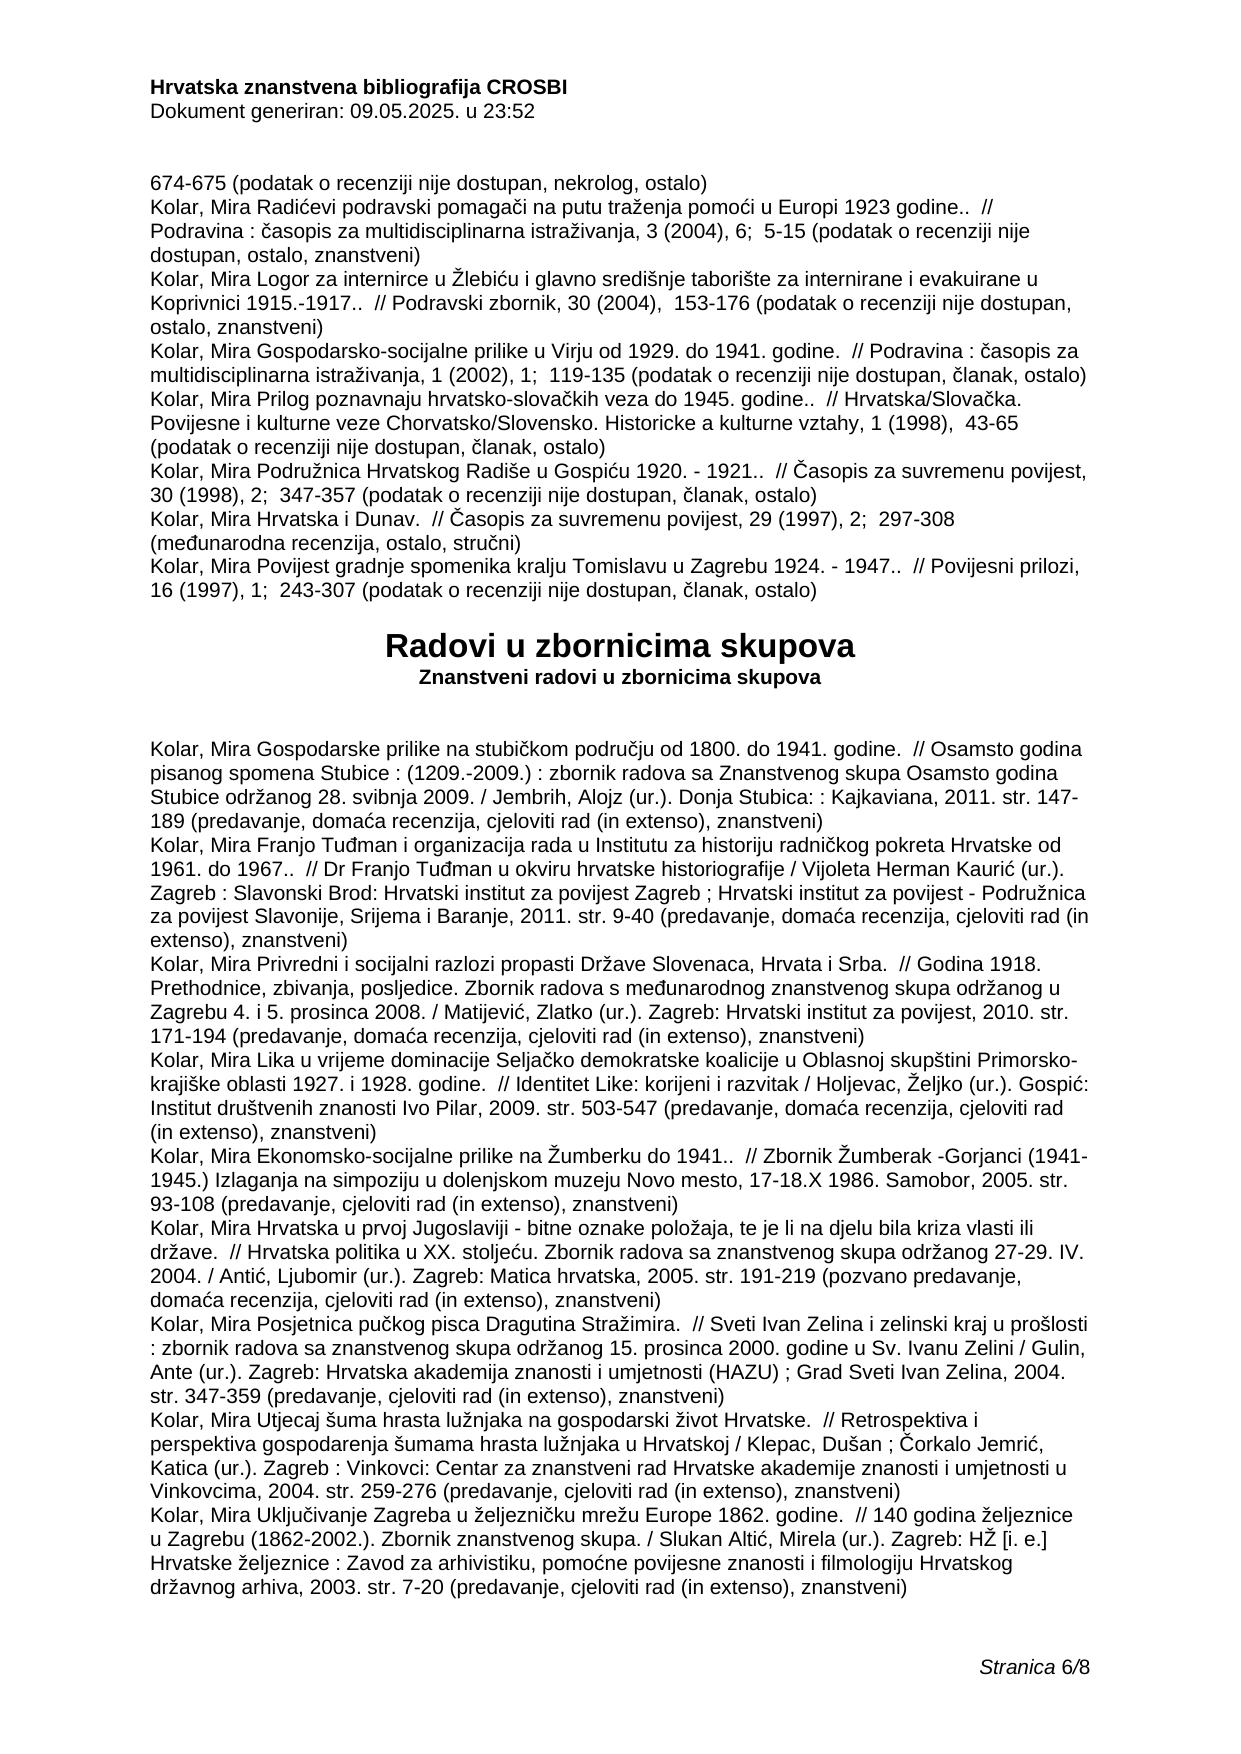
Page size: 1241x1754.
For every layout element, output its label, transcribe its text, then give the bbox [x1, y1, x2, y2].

text Kolar, Mira [150, 1407, 1090, 1503]
text Kolar, Mira [150, 554, 1090, 602]
text Kolar, Mira [150, 1503, 1090, 1599]
text Kolar, Mira [150, 952, 1090, 1048]
text Kolar, Mira [150, 1144, 1090, 1216]
subtitle Radovi u zbornicima skupova [150, 626, 1090, 665]
text Kolar, Mira [150, 339, 1090, 387]
text Kolar, Mira [150, 387, 1090, 458]
text Kolar, Mira [150, 737, 1090, 832]
text Kolar, Mira [150, 1312, 1090, 1407]
text Kolar, Mira [150, 195, 1090, 267]
text Kolar, Mira [150, 1216, 1090, 1312]
subtitle Znanstveni radovi u zbornicima skupova [150, 665, 1090, 689]
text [150, 171, 1090, 195]
text Kolar, Mira [150, 1048, 1090, 1144]
text Kolar, Mira [150, 832, 1090, 952]
text Kolar, Mira [150, 267, 1090, 339]
text Kolar, Mira [150, 506, 1090, 554]
text Kolar, Mira [150, 458, 1090, 506]
